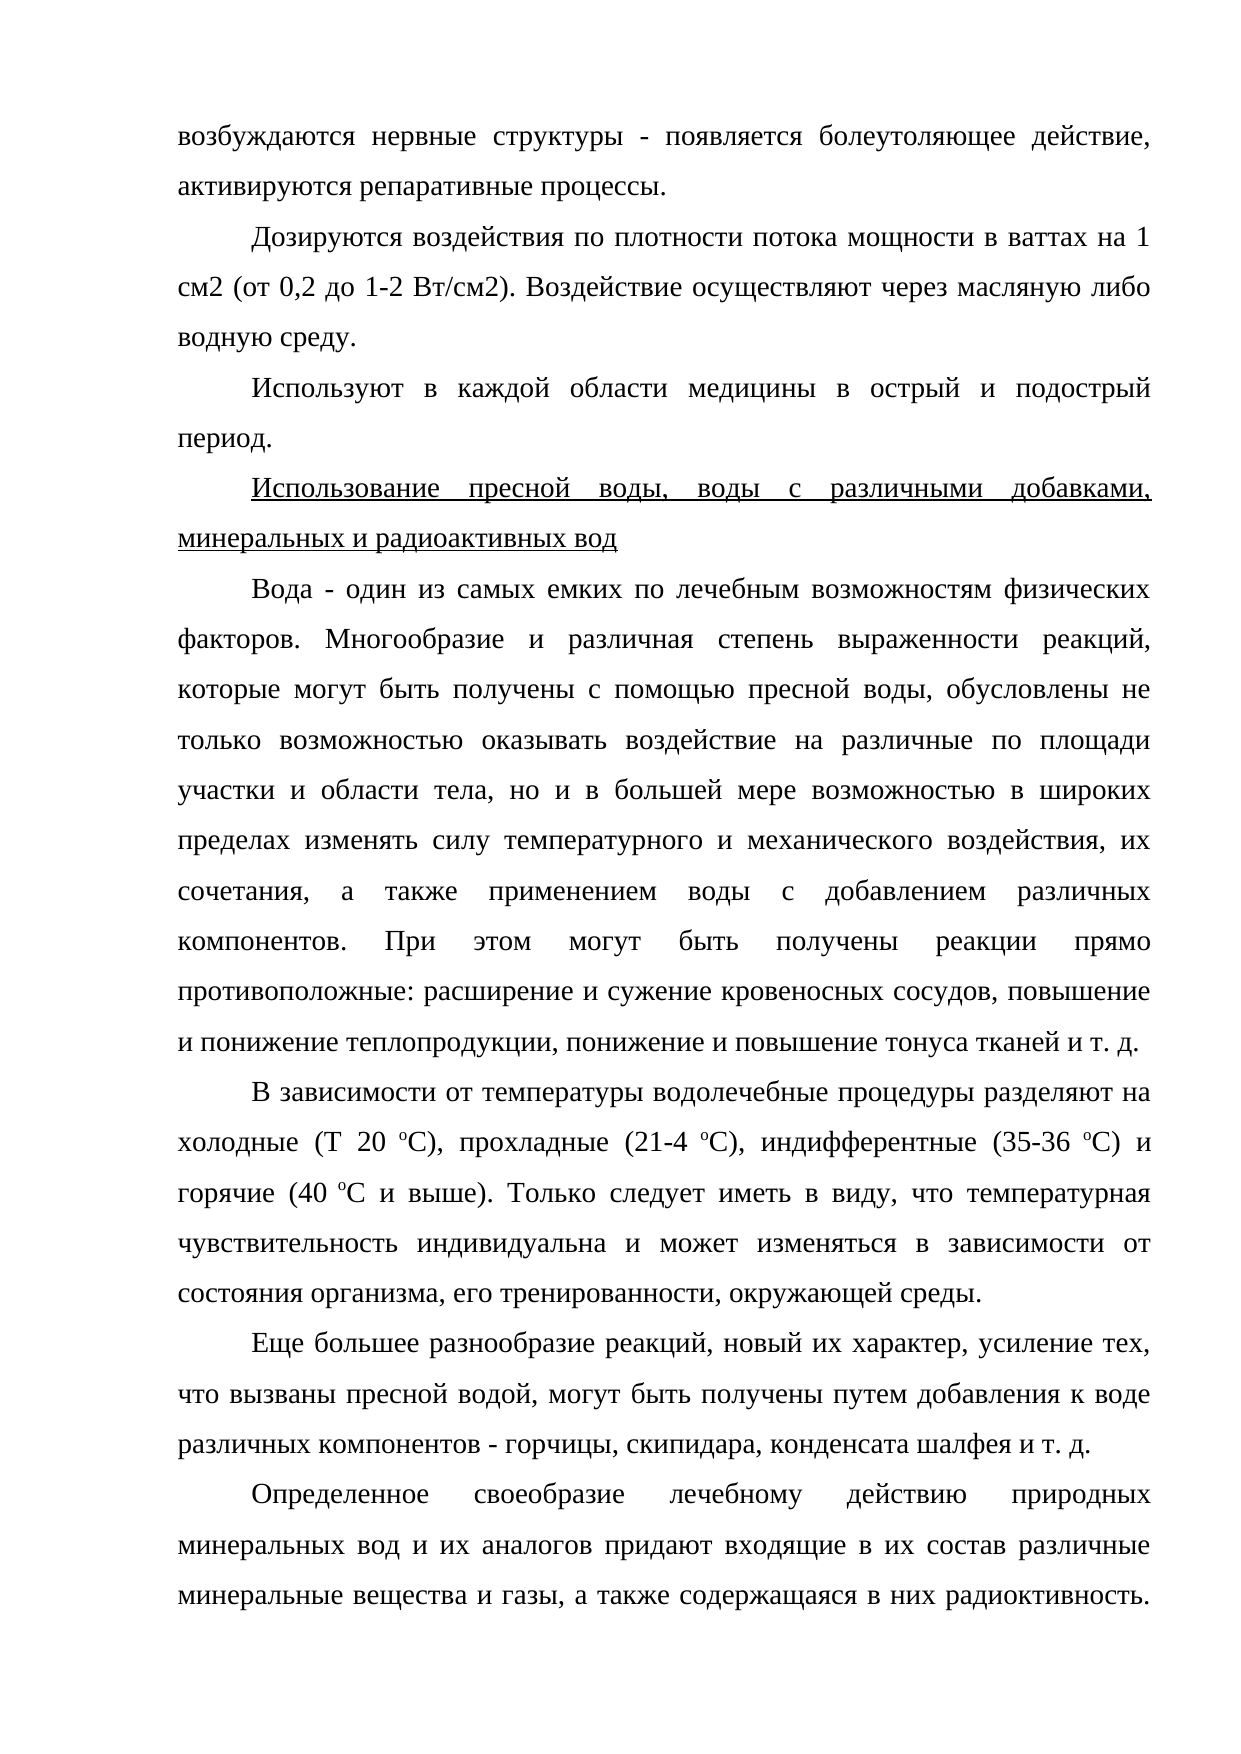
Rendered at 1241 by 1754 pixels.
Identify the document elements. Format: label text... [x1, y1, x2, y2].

text Использование пресной воды, воды с различными добавками, минеральных и радиоактивных вод [177, 470, 1152, 554]
text Вода - один из самых емких по лечебным возможностям физических факторов. Многообразие и различная степень выраженности реакций, которые могут быть получены с помощью пресной воды, обусловлены не только возможностью оказывать воздействие на различные по площади участки и области тела, но и в большей мере возможностью в широких пределах изменять силу температурного и механического воздействия, их сочетания, а также применением воды с добавлением различных компонентов. При этом могут быть получены реакции прямо противоположные: расширение и сужение кровеносных сосудов, повышение и понижение теплопродукции, понижение и повышение тонуса тканей и т. д. [177, 571, 1152, 1057]
text Еще большее разнообразие реакций, новый их характер, усиление тех, что вызваны пресной водой, могут быть получены путем добавления к воде различных компонентов - горчицы, скипидара, конденсата шалфея и т. д. [177, 1326, 1152, 1460]
text В зависимости от температуры водолечебные процедуры разделяют на холодные (T 20 оС), прохладные (21-4 оС), индифферентные (35-36 оС) и горячие (40 оС и выше). Только следует иметь в виду, что температурная чувствительность индивидуальна и может изменяться в зависимости от состояния организма, его тренированности, окружающей среды. [177, 1074, 1152, 1309]
text Дозируются воздействия по плотности потока мощности в ваттах на 1 см2 (от 0,2 до 1-2 Вт/см2). Воздействие осуществляют через масляную либо водную среду. [177, 219, 1152, 353]
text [177, 118, 1152, 202]
text Используют в каждой области медицины в острый и подострый период. [177, 370, 1152, 453]
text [177, 1477, 1152, 1611]
